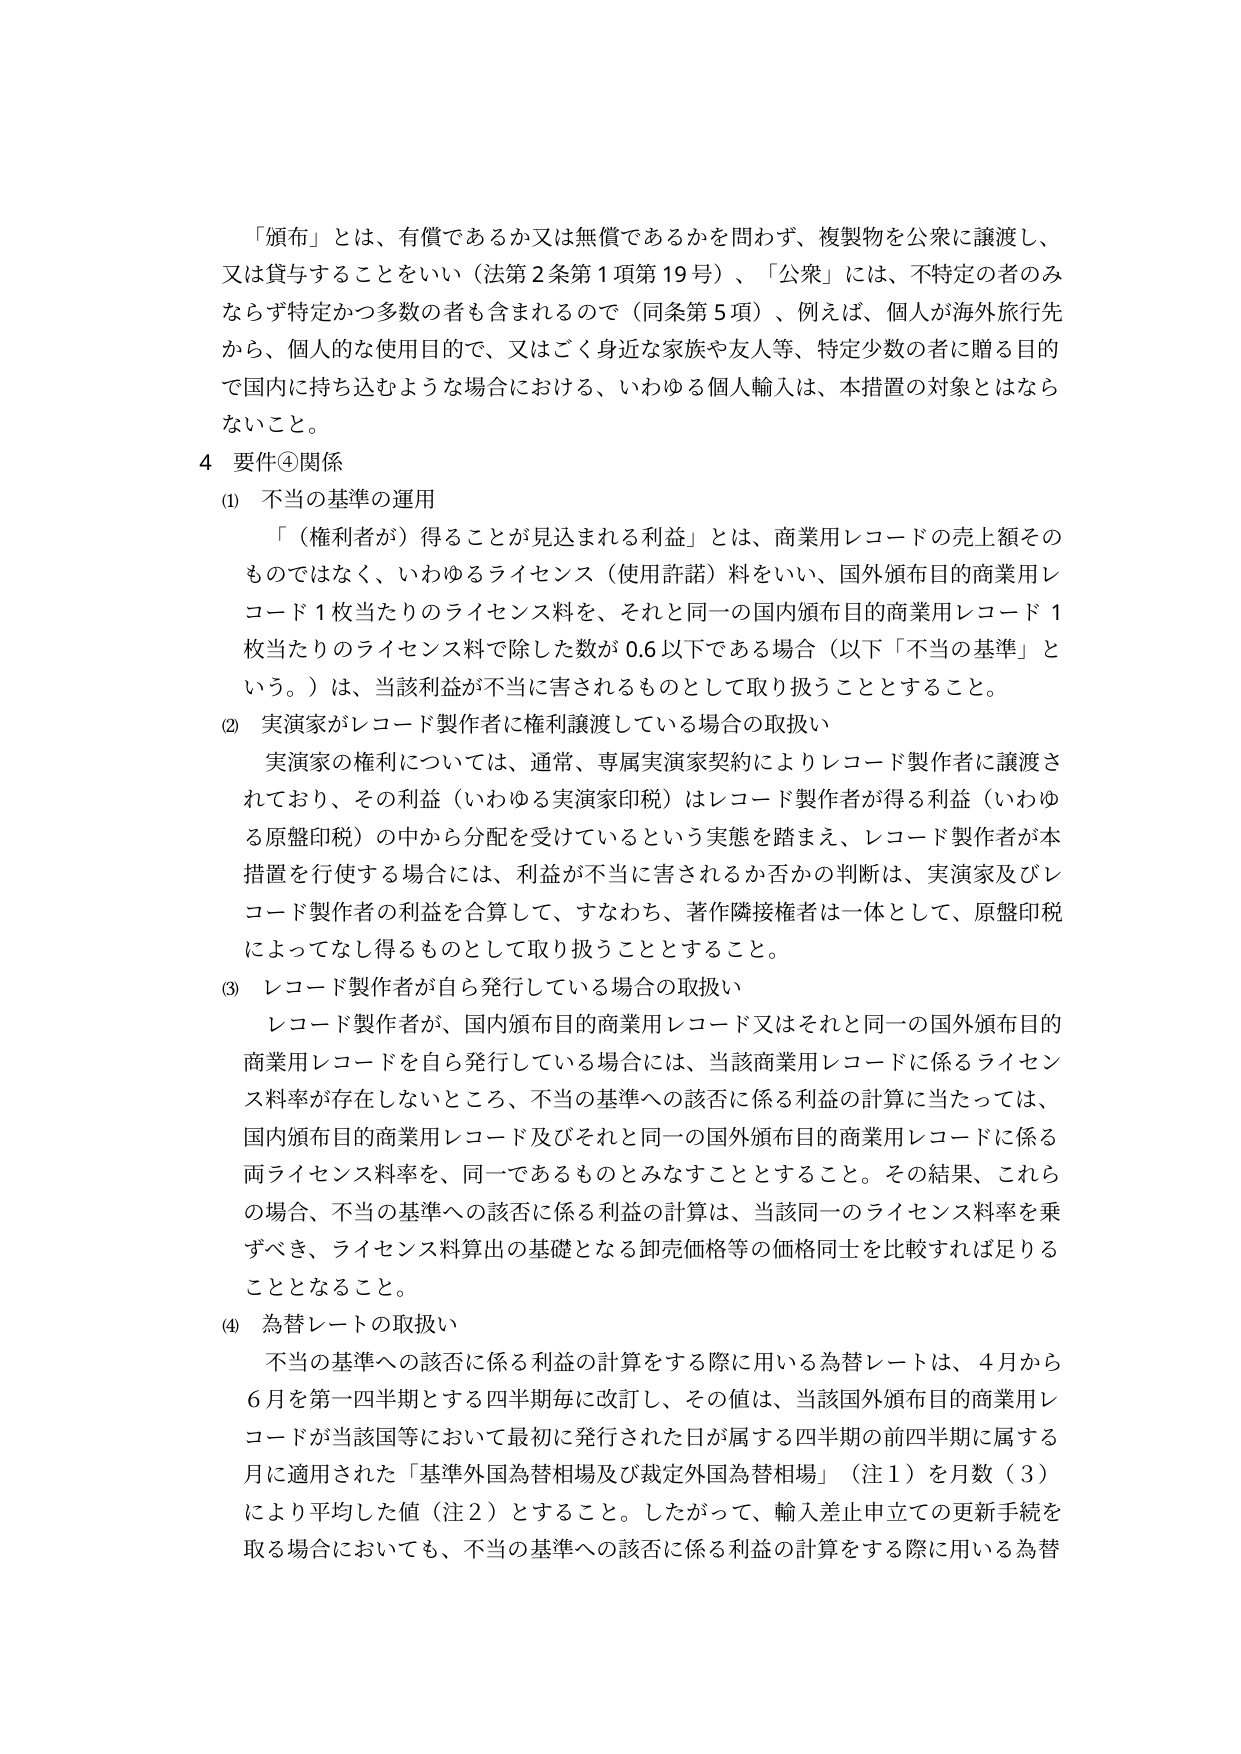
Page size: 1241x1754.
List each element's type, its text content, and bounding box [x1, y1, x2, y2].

text 「（権利者が）得ることが見込まれる利益」とは、商業用レコードの売上額そのものではなく、いわゆるライセンス（使用許諾）料をいい、国外頒布目的商業用レコード1枚当たりのライセンス料を、それと同一の国内頒布目的商業用レコード1枚当たりのライセンス料で除した数が0.6以下である場合（以下「不当の基準」という。）は、当該利益が不当に害されるものとして取り扱うこととすること。 [243, 517, 1063, 704]
text 「頒布」とは、有償であるか又は無償であるかを問わず、複製物を公衆に譲渡し、又は貸与することをいい（法第2条第1項第19号）、「公衆」には、不特定の者のみならず特定かつ多数の者も含まれるので（同条第5項）、例えば、個人が海外旅行先から、個人的な使用目的で、又はごく身近な家族や友人等、特定少数の者に贈る目的で国内に持ち込むような場合における、いわゆる個人輸入は、本措置の対象とはならないこと。 [221, 217, 1063, 442]
text 4 要件④関係 [177, 442, 1063, 479]
text ⑶ レコード製作者が自ら発行している場合の取扱い [199, 967, 1063, 1004]
text レコード製作者が、国内頒布目的商業用レコード又はそれと同一の国外頒布目的商業用レコードを自ら発行している場合には、当該商業用レコードに係るライセンス料率が存在しないところ、不当の基準への該否に係る利益の計算に当たっては、国内頒布目的商業用レコード及びそれと同一の国外頒布目的商業用レコードに係る両ライセンス料率を、同一であるものとみなすこととすること。その結果、これらの場合、不当の基準への該否に係る利益の計算は、当該同一のライセンス料率を乗ずべき、ライセンス料算出の基礎となる卸売価格等の価格同士を比較すれば足りることとなること。 [243, 1004, 1063, 1304]
text 実演家の権利については、通常、専属実演家契約によりレコード製作者に譲渡されており、その利益（いわゆる実演家印税）はレコード製作者が得る利益（いわゆる原盤印税）の中から分配を受けているという実態を踏まえ、レコード製作者が本措置を行使する場合には、利益が不当に害されるか否かの判断は、実演家及びレコード製作者の利益を合算して、すなわち、著作隣接権者は一体として、原盤印税によってなし得るものとして取り扱うこととすること。 [243, 742, 1063, 967]
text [243, 1342, 1063, 1567]
text ⑴ 不当の基準の運用 [199, 479, 1063, 517]
text ⑷ 為替レートの取扱い [199, 1304, 1063, 1342]
text ⑵ 実演家がレコード製作者に権利譲渡している場合の取扱い [199, 704, 1063, 742]
